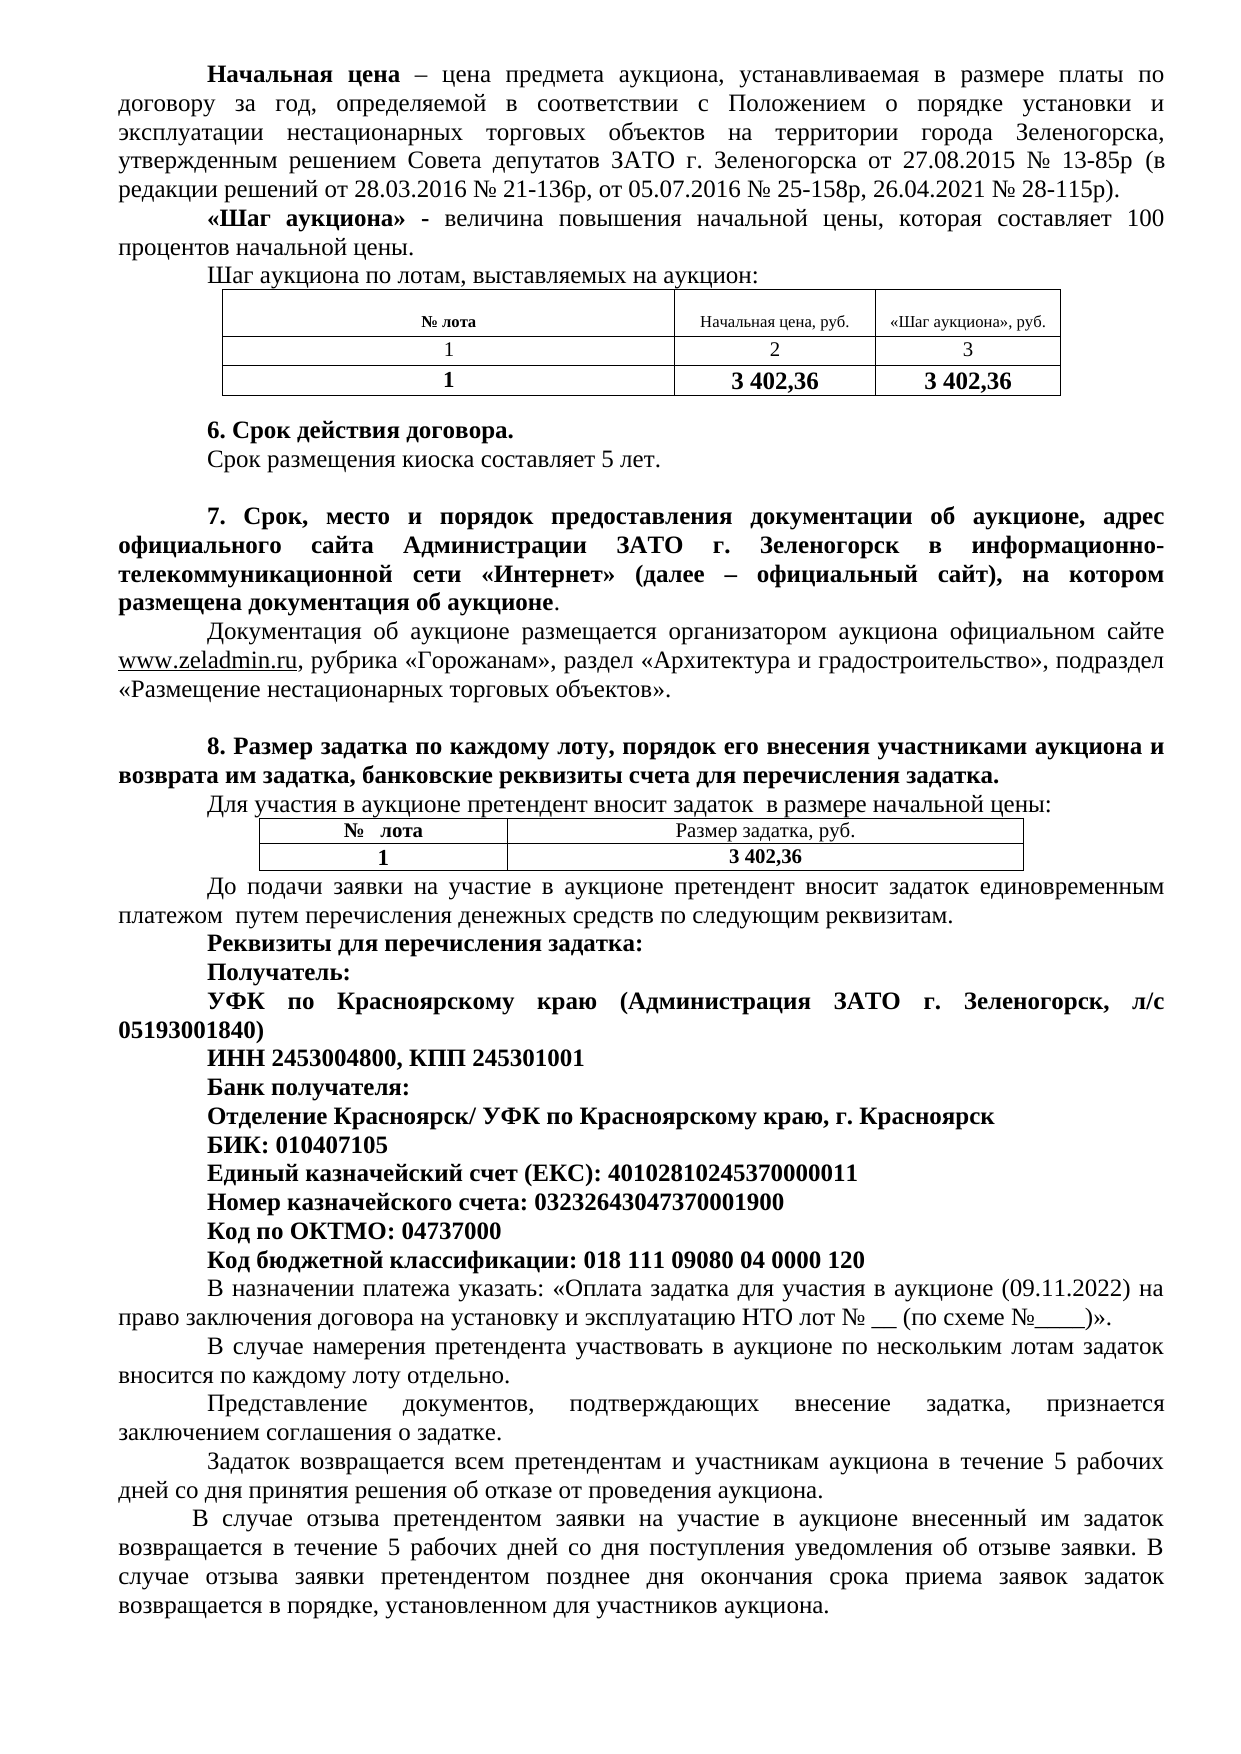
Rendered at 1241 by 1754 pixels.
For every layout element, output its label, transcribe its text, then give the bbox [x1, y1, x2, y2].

text В случае отзыва претендентом заявки на участие в аукционе внесенный им задаток возвращается в течение 5 рабочих дней со дня поступления уведомления об отзыве заявки. В случае отзыва заявки претендентом позднее дня окончания срока приема заявок задаток возвращается в порядке, установленном для участников аукциона. [118, 1503, 1165, 1618]
table_cell 3 402,36 [675, 366, 875, 395]
table_cell 3 [876, 337, 1060, 365]
text 7. Срок, место и порядок предоставления документации об аукционе, адрес официального сайта Администрации ЗАТО г. Зеленогорск в информационно-телекоммуникационной сети «Интернет» (далее – официальный сайт), на котором размещена документация об аукционе. [118, 501, 1165, 616]
text Единый казначейский счет (ЕКС): 40102810245370000011 [118, 1158, 1165, 1187]
text ИНН 2453004800, КПП 245301001 [118, 1043, 1165, 1072]
text Шаг аукциона по лотам, выставляемых на аукцион: [118, 260, 1165, 289]
table_cell 1 [223, 366, 674, 395]
table_header «Шаг аукциона», руб. [876, 290, 1060, 336]
text Начальная цена – цена предмета аукциона, устанавливаемая в размере платы по договору за год, определяемой в соответствии с Положением о порядке установки и эксплуатации нестационарных торговых объектов на территории города Зеленогорска, утвержденным решением Совета депутатов ЗАТО г. Зеленогорска от 27.08.2015 № 13-85р (в редакции решений от 28.03.2016 № 21-136р, от 05.07.2016 № 25-158р, 26.04.2021 № 28-115р). [118, 59, 1165, 203]
text В случае намерения претендента участвовать в аукционе по нескольким лотам задаток вносится по каждому лоту отдельно. [118, 1331, 1165, 1388]
text До подачи заявки на участие в аукционе претендент вносит задаток единовременным платежом путем перечисления денежных средств по следующим реквизитам. [118, 871, 1165, 928]
text В назначении платежа указать: «Оплата задатка для участия в аукционе (09.11.2022) на право заключения договора на установку и эксплуатацию НТО лот № __ (по схеме №____)». [118, 1273, 1165, 1331]
text 6. Срок действия договора. [118, 415, 1165, 444]
text Получатель: [118, 957, 1165, 986]
text Код бюджетной классификации: 018 111 09080 04 0000 120 [118, 1245, 1165, 1273]
table_cell 1 [260, 844, 507, 870]
text БИК: 010407105 [118, 1130, 1165, 1158]
table_cell 1 [223, 337, 674, 365]
text Отделение Красноярск/ УФК по Красноярскому краю, г. Красноярск [118, 1101, 1165, 1130]
table_header № лота [260, 819, 507, 842]
text Документация об аукционе размещается организатором аукциона официальном сайте wwwHYPERLINK "http://www.zeladmin.ru/".HYPERLINK "http://www.zeladmin.ru/"zeladminHYPERLINK "http://www.zeladmin.ru/".HYPERLINK "http://www.zeladmin.ru/"ru, рубрика «Горожанам», раздел «Архитектура и градостроительство», подраздел «Размещение нестационарных торговых объектов». [118, 616, 1165, 702]
text Срок размещения киоска составляет 5 лет. [207, 444, 1165, 472]
text Для участия в аукционе претендент вносит задаток в размере начальной цены: [118, 789, 1165, 817]
text 8. Размер задатка по каждому лоту, порядок его внесения участниками аукциона и возврата им задатка, банковские реквизиты счета для перечисления задатка. [118, 731, 1165, 789]
table_header Начальная цена, руб. [675, 290, 875, 336]
text Задаток возвращается всем претендентам и участникам аукциона в течение 5 рабочих дней со дня принятия решения об отказе от проведения аукциона. [118, 1446, 1165, 1503]
table_header Размер задатка, руб. [508, 819, 1023, 842]
text Банк получателя: [118, 1072, 1165, 1101]
text «Шаг аукциона» - величина повышения начальной цены, которая составляет 100 процентов начальной цены. [118, 203, 1165, 260]
text Представление документов, подтверждающих внесение задатка, признается заключением соглашения о задатке. [118, 1388, 1165, 1446]
table_cell 2 [675, 337, 875, 365]
table_cell 3 402,36 [876, 366, 1060, 395]
text УФК по Красноярскому краю (Администрация ЗАТО г. Зеленогорск, л/с 05193001840) [118, 986, 1165, 1043]
text Номер казначейского счета: 03232643047370001900 [118, 1187, 1165, 1216]
text Код по ОКТМО: 04737000 [118, 1216, 1165, 1245]
text Реквизиты для перечисления задатка: [118, 928, 1165, 957]
table_cell 3 402,36 [508, 844, 1023, 870]
table_header № лота [223, 290, 674, 336]
